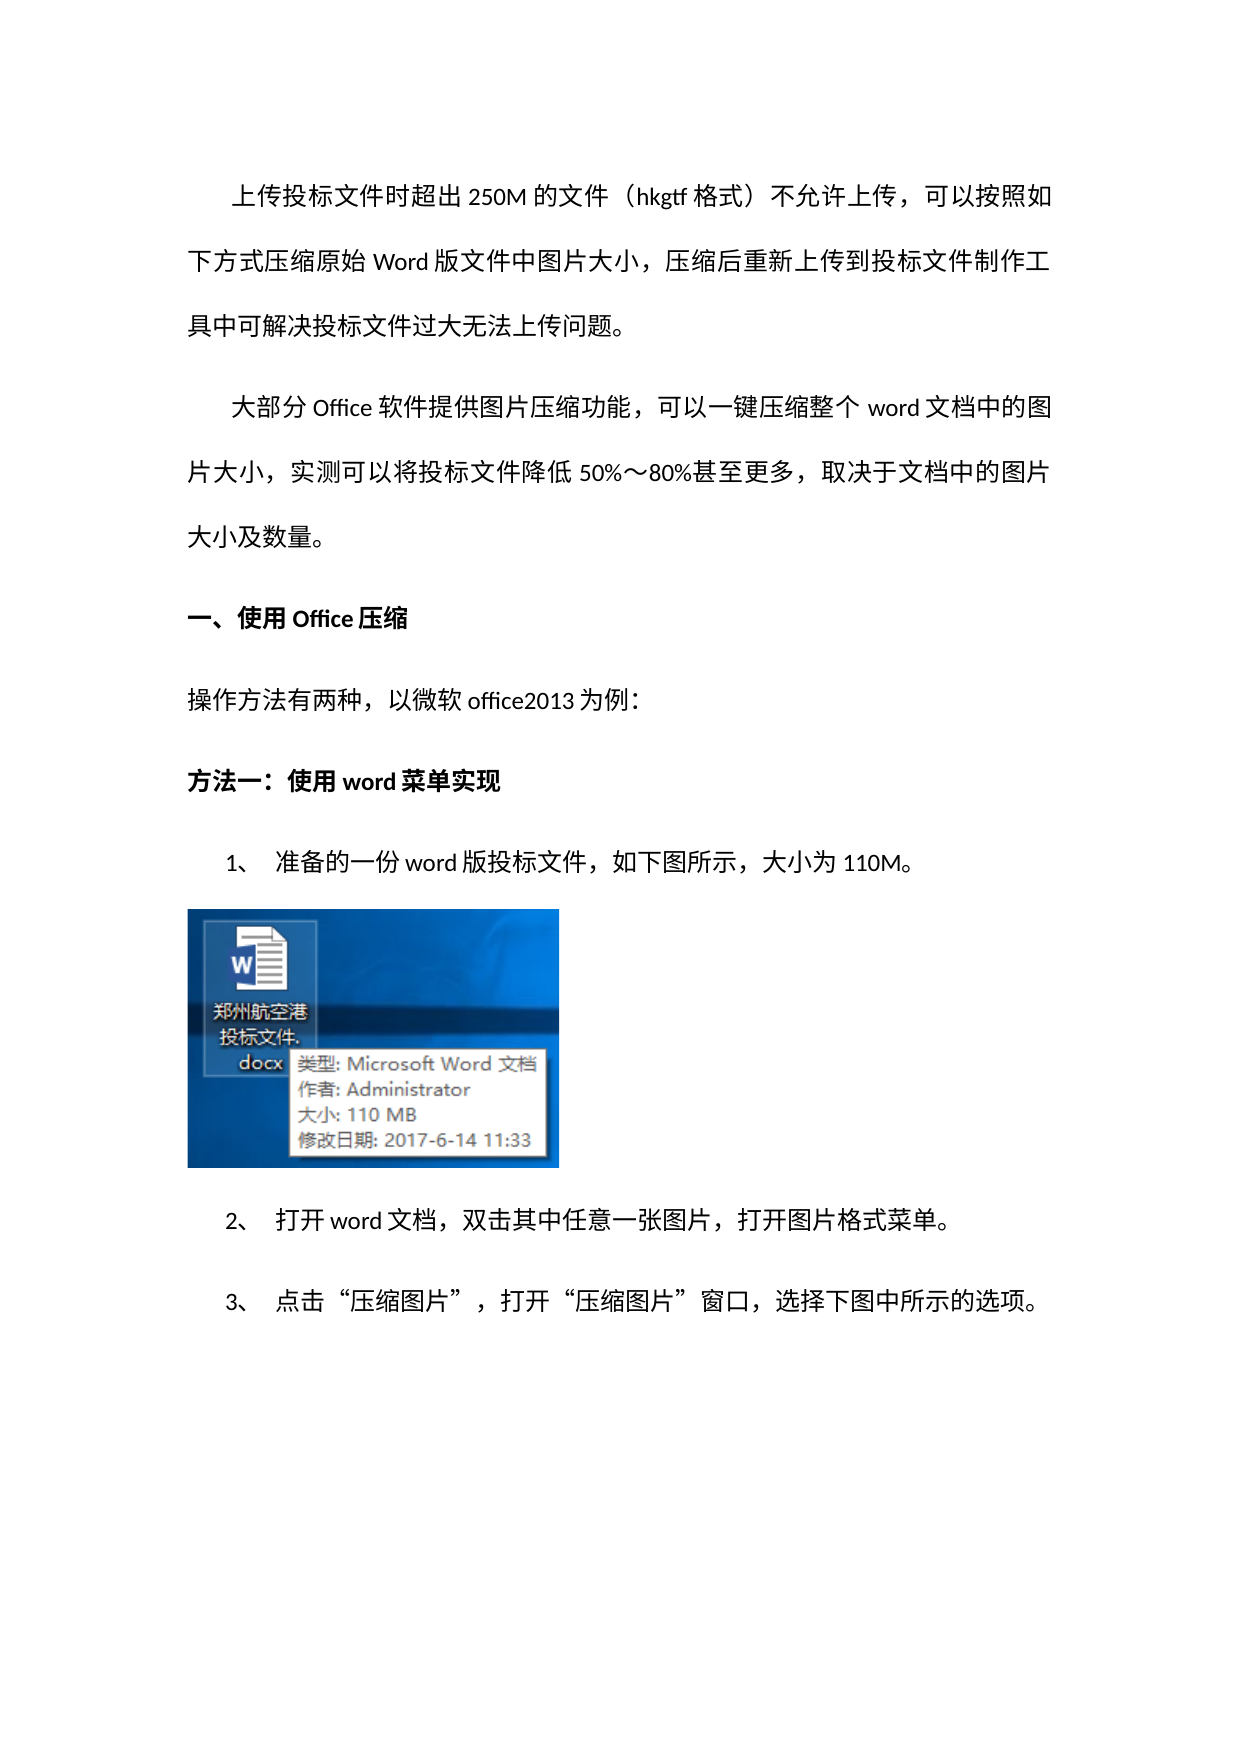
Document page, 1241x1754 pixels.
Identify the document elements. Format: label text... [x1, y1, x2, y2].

text 上传投标文件时超出250M的文件（hkgtf格式）不允许上传，可以按照如下方式压缩原始Word版文件中图片大小，压缩后重新上传到投标文件制作工具中可解决投标文件过大无法上传问题。 [187, 162, 1053, 357]
picture [187, 909, 560, 1168]
list 点击“压缩图片”，打开“压缩图片”窗口，选择下图中所示的选项。 [225, 1267, 1053, 1332]
list 打开word文档，双击其中任意一张图片，打开图片格式菜单。 [225, 1186, 1053, 1251]
text 一、使用Office压缩 [187, 584, 1053, 649]
list 操作方法有两种，以微软office2013为例： [187, 666, 1053, 731]
text 方法一：使用word菜单实现 [187, 747, 1053, 812]
list 准备的一份word版投标文件，如下图所示，大小为110M。 [225, 828, 1053, 893]
text 大部分Office软件提供图片压缩功能，可以一键压缩整个word文档中的图片大小，实测可以将投标文件降低50%～80%甚至更多，取决于文档中的图片大小及数量。 [187, 373, 1053, 568]
